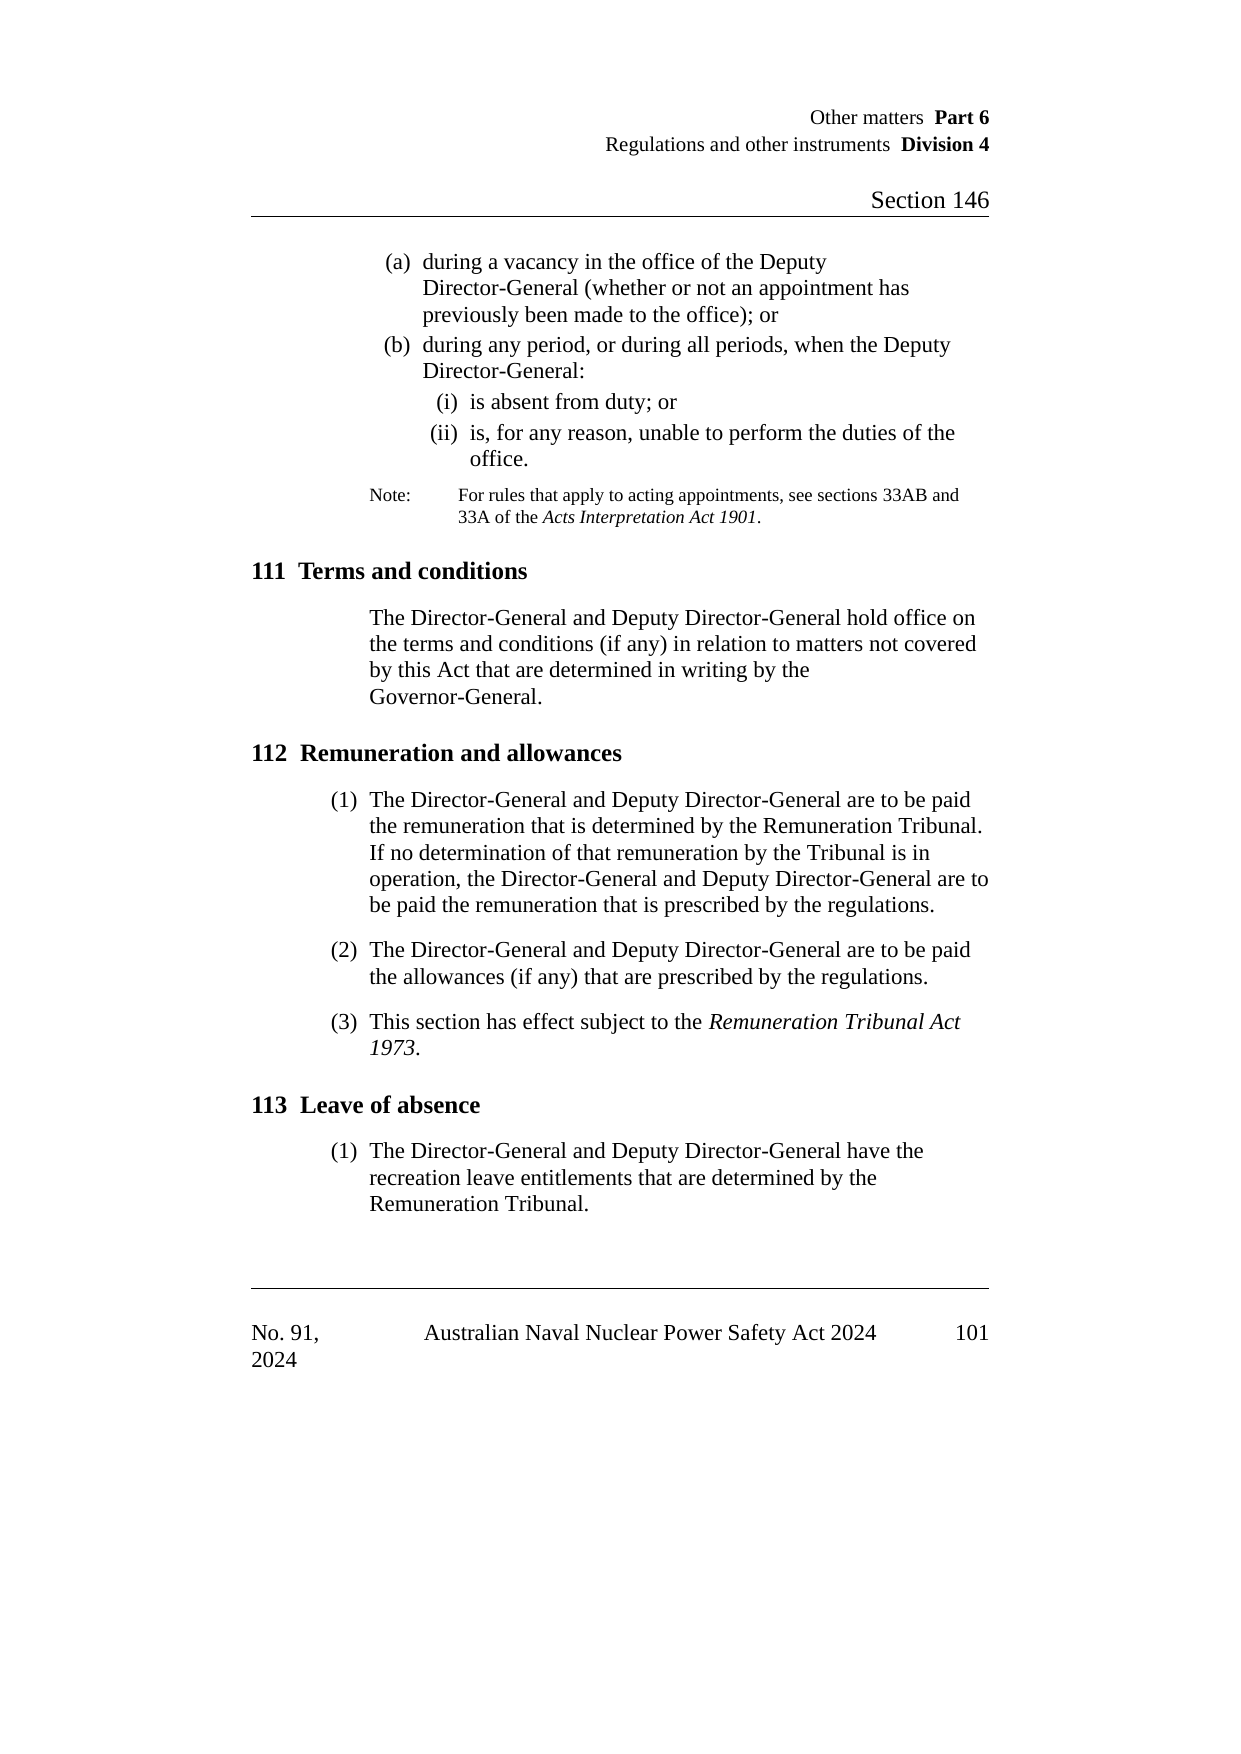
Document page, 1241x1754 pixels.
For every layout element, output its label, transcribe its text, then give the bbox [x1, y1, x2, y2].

text The Director-General and Deputy Director-General hold office on the terms and conditions (if any) in relation to matters not covered by this Act that are determined in writing by the Governor-General. [251, 604, 989, 709]
text (ii) is, for any reason, unable to perform the duties of the office. [251, 419, 989, 471]
text 112 Remuneration and allowances [251, 738, 989, 767]
text 113 Leave of absence [251, 1090, 989, 1118]
text (1) The Director-General and Deputy Director-General have the recreation leave entitlements that are determined by the Remuneration Tribunal. [251, 1137, 989, 1216]
text (b) during any period, or during all periods, when the Deputy Director-General: [251, 331, 989, 384]
text (a) during a vacancy in the office of the Deputy Director-General (whether or not an appointment has previously been made to the office); or [251, 248, 989, 327]
text (3) This section has effect subject to the Remuneration Tribunal Act 1973. [251, 1008, 989, 1061]
text (i) is absent from duty; or [251, 388, 989, 414]
text 111 Terms and conditions [251, 556, 989, 585]
text (1) The Director-General and Deputy Director-General are to be paid the remuneration that is determined by the Remuneration Tribunal. If no determination of that remuneration by the Tribunal is in operation, the Director-General and Deputy Director-General are to be paid the remuneration that is prescribed by the regulations. [251, 786, 989, 918]
text Note: For rules that apply to acting appointments, see sections 33AB and 33A of the Acts Interpretation Act 1901. [369, 484, 989, 527]
text (2) The Director-General and Deputy Director-General are to be paid the allowances (if any) that are prescribed by the regulations. [251, 936, 989, 989]
